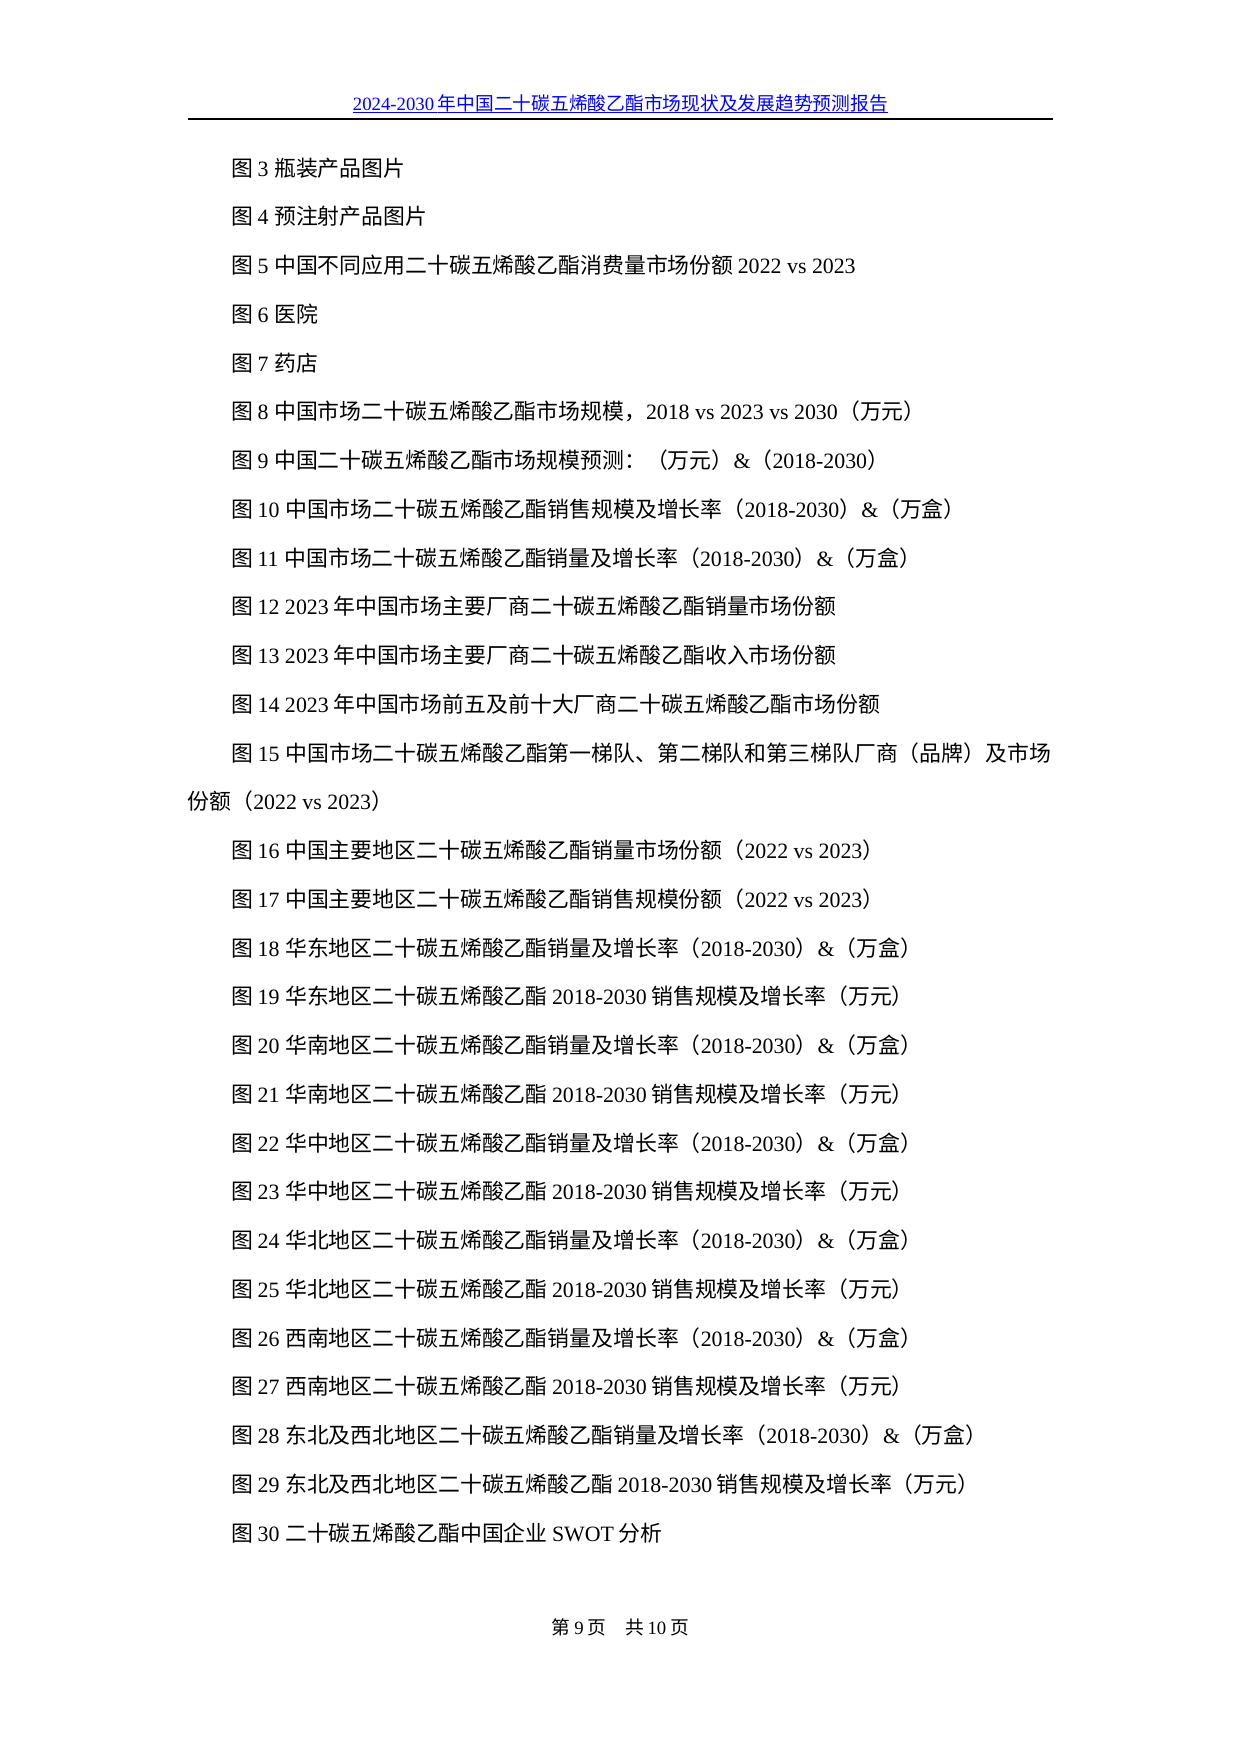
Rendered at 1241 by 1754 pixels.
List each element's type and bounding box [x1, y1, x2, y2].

text [187, 150, 1053, 1548]
